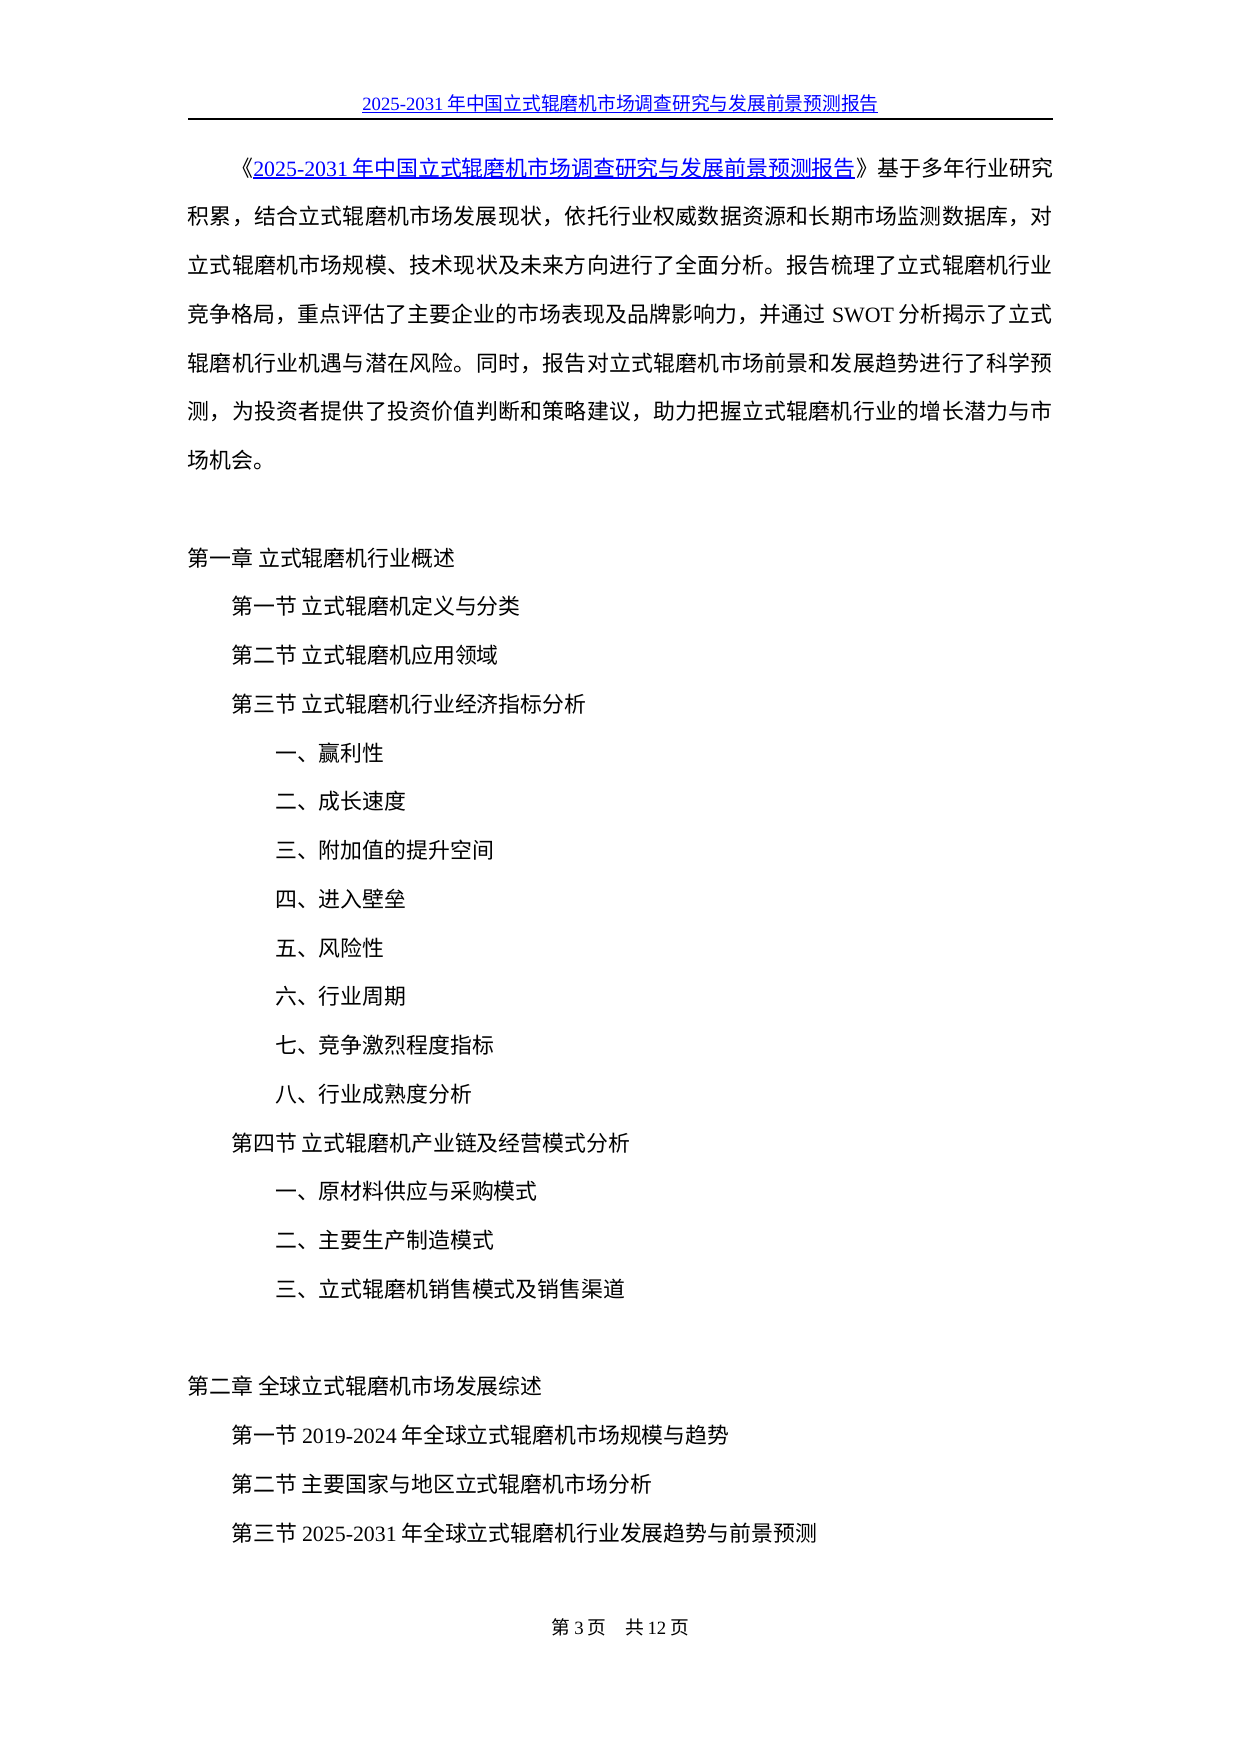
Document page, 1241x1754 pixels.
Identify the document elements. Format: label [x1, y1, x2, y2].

text [187, 150, 1053, 1548]
